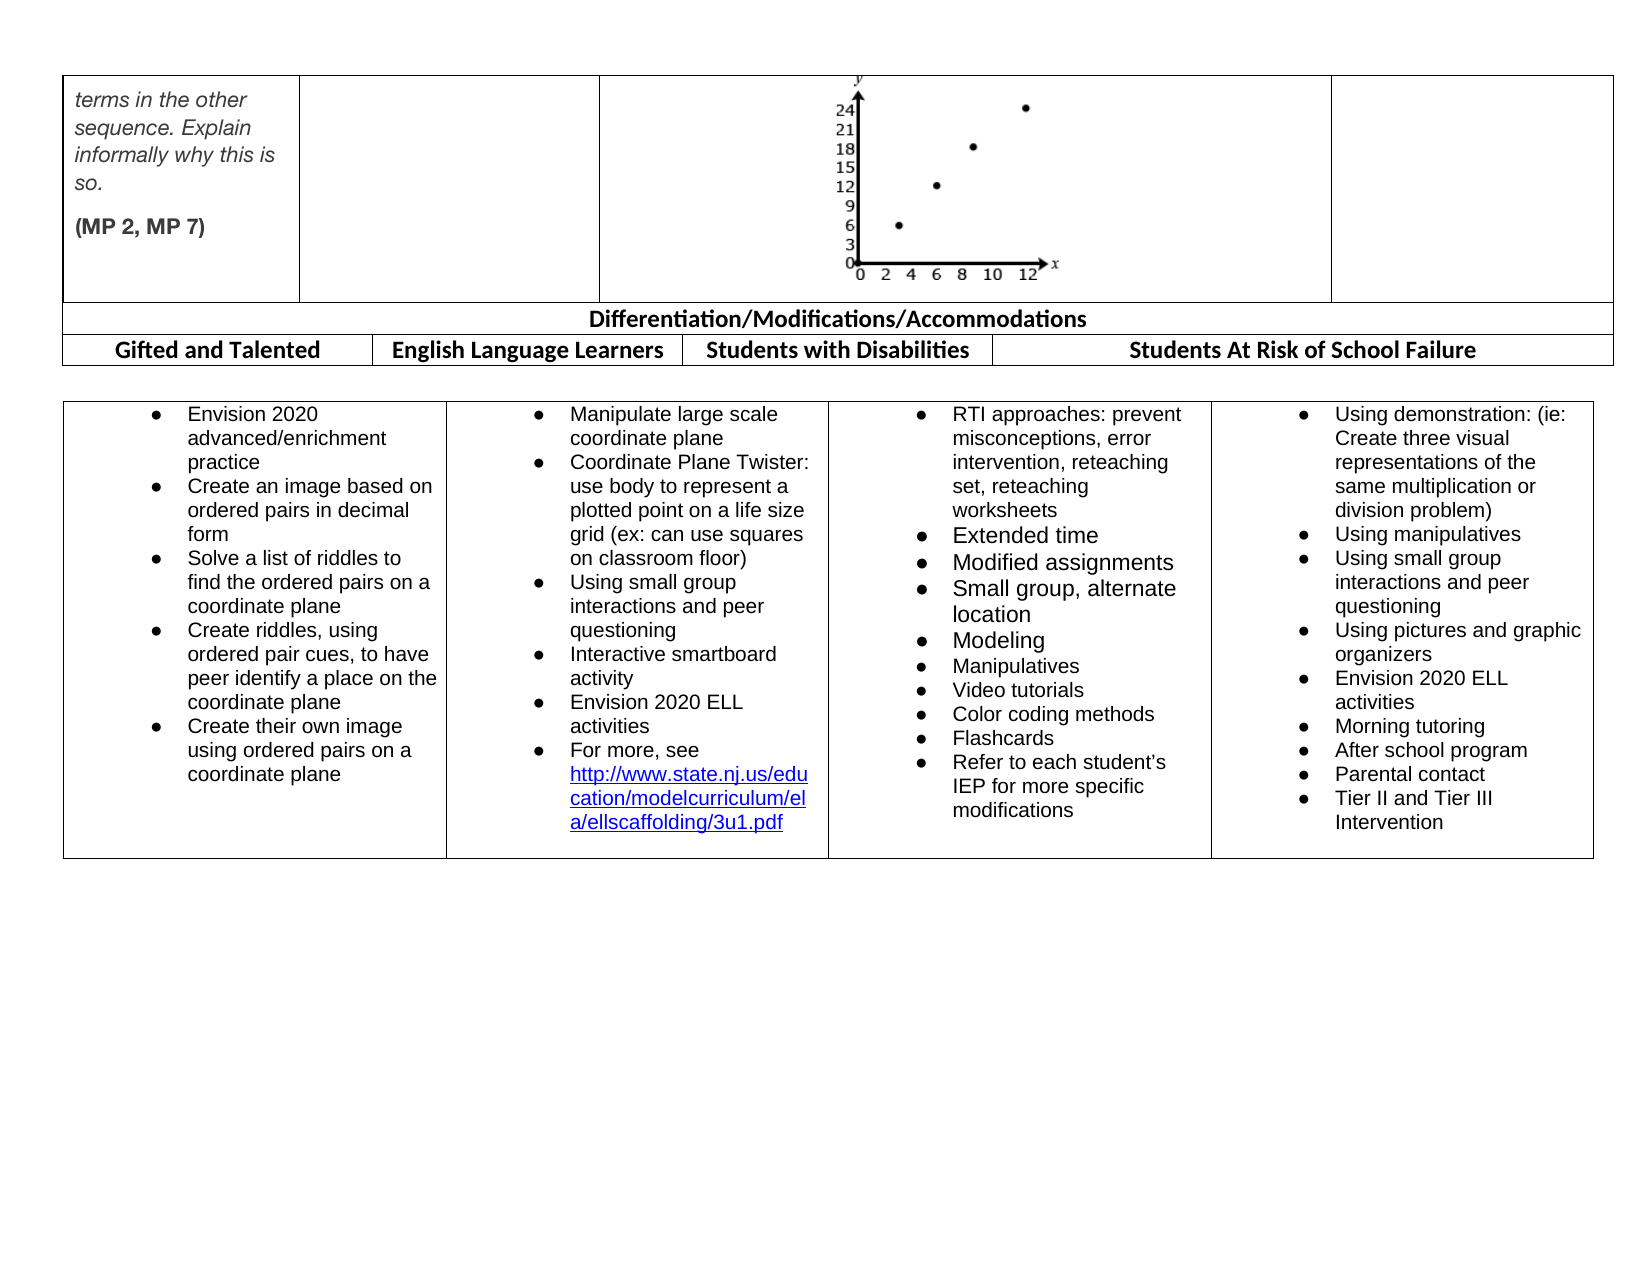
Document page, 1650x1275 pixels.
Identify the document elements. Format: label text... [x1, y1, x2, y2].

table_cell Students At Risk of School Failure [993, 335, 1613, 365]
table_cell English Language Learners [373, 335, 682, 365]
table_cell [1332, 76, 1613, 302]
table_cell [64, 76, 299, 302]
table_header Envision 2020 advanced/enrichment practice Create an image based on ordered pairs in decimal form Solve a list of riddles to find the ordered pairs on a coordinate plane Create riddles, using ordered pair cues, to have peer identify a place on the coordinate plane Create their own image using ordered pairs on a coordinate plane [64, 402, 446, 857]
table_header RTI approaches: prevent misconceptions, error intervention, reteaching set, reteaching worksheets Extended time Modified assignments Small group, alternate location Modeling Manipulatives Video tutorials Color coding methods Flashcards Refer to each student’s IEP for more specific modifications [829, 402, 1211, 857]
table_cell Differentiation/Modifications/Accommodations [63, 303, 1613, 334]
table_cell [600, 76, 1331, 302]
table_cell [300, 76, 599, 302]
table_header Using demonstration: (ie: Create three visual representations of the same multiplication or division problem) Using manipulatives Using small group interactions and peer questioning Using pictures and graphic organizers Envision 2020 ELL activities Morning tutoring After school program Parental contact Tier II and Tier III Intervention [1212, 402, 1593, 857]
picture [836, 76, 1059, 280]
table_cell Gifted and Talented [63, 335, 372, 365]
table_cell Students with Disabilities [683, 335, 992, 365]
table_header Manipulate large scale coordinate plane Coordinate Plane Twister: use body to represent a plotted point on a life size grid (ex: can use squares on classroom floor) Using small group interactions and peer questioning Interactive smartboard activity Envision 2020 ELL activities For more, see http://www.state.nj.us/education/modelcurriculum/ela/ellscaffolding/3u1.pdf [447, 402, 828, 857]
